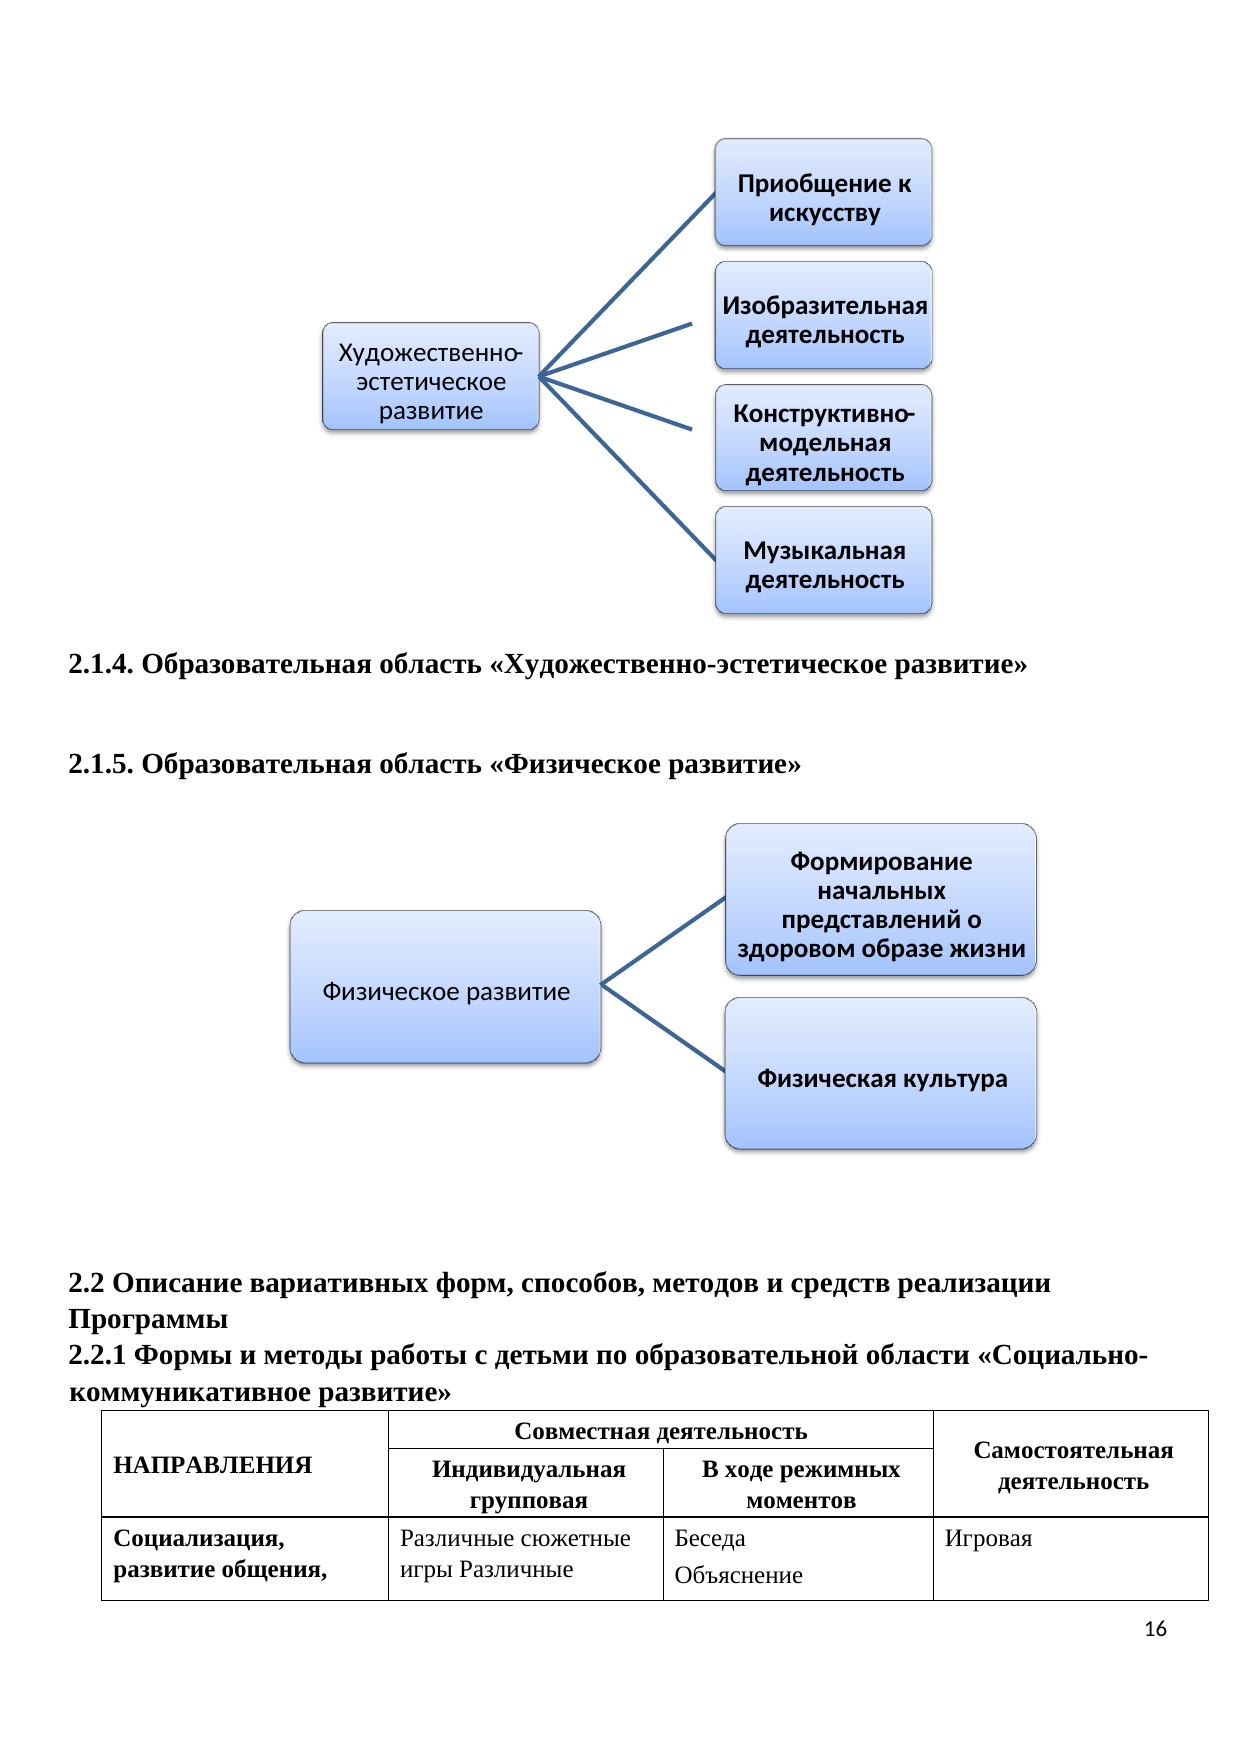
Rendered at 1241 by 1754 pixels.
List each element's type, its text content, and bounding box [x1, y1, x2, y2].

subtitle 2.1.5. Образовательная область «Физическое развитие» [68, 746, 1203, 780]
table_cell В ходе режимных моментов [664, 1449, 933, 1516]
picture [712, 818, 1055, 986]
picture [709, 136, 937, 254]
table_header Совместная деятельность [389, 1411, 933, 1448]
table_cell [102, 1518, 388, 1600]
picture [696, 256, 957, 625]
subtitle 2.2 Описание вариативных форм, способов, методов и средств реализации [68, 1265, 1203, 1299]
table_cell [664, 1518, 933, 1600]
table_cell Игровая [934, 1518, 1208, 1600]
table_header НАПРАВЛЕНИЯ [102, 1411, 388, 1516]
table_header Самостоятельная деятельность [934, 1411, 1208, 1516]
subtitle 2.1.4. Образовательная область «Художественно-эстетическое развитие» [68, 139, 1203, 680]
picture [313, 315, 547, 441]
subtitle Программы [68, 1301, 1203, 1335]
picture [716, 992, 1044, 1160]
table_cell Индивидуальная групповая [389, 1449, 663, 1516]
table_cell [389, 1518, 663, 1600]
picture [281, 905, 609, 1074]
subtitle 2.2.1 Формы и методы работы с детьми по образовательной области «Социально-коммуникативное развитие» [68, 1337, 1203, 1407]
